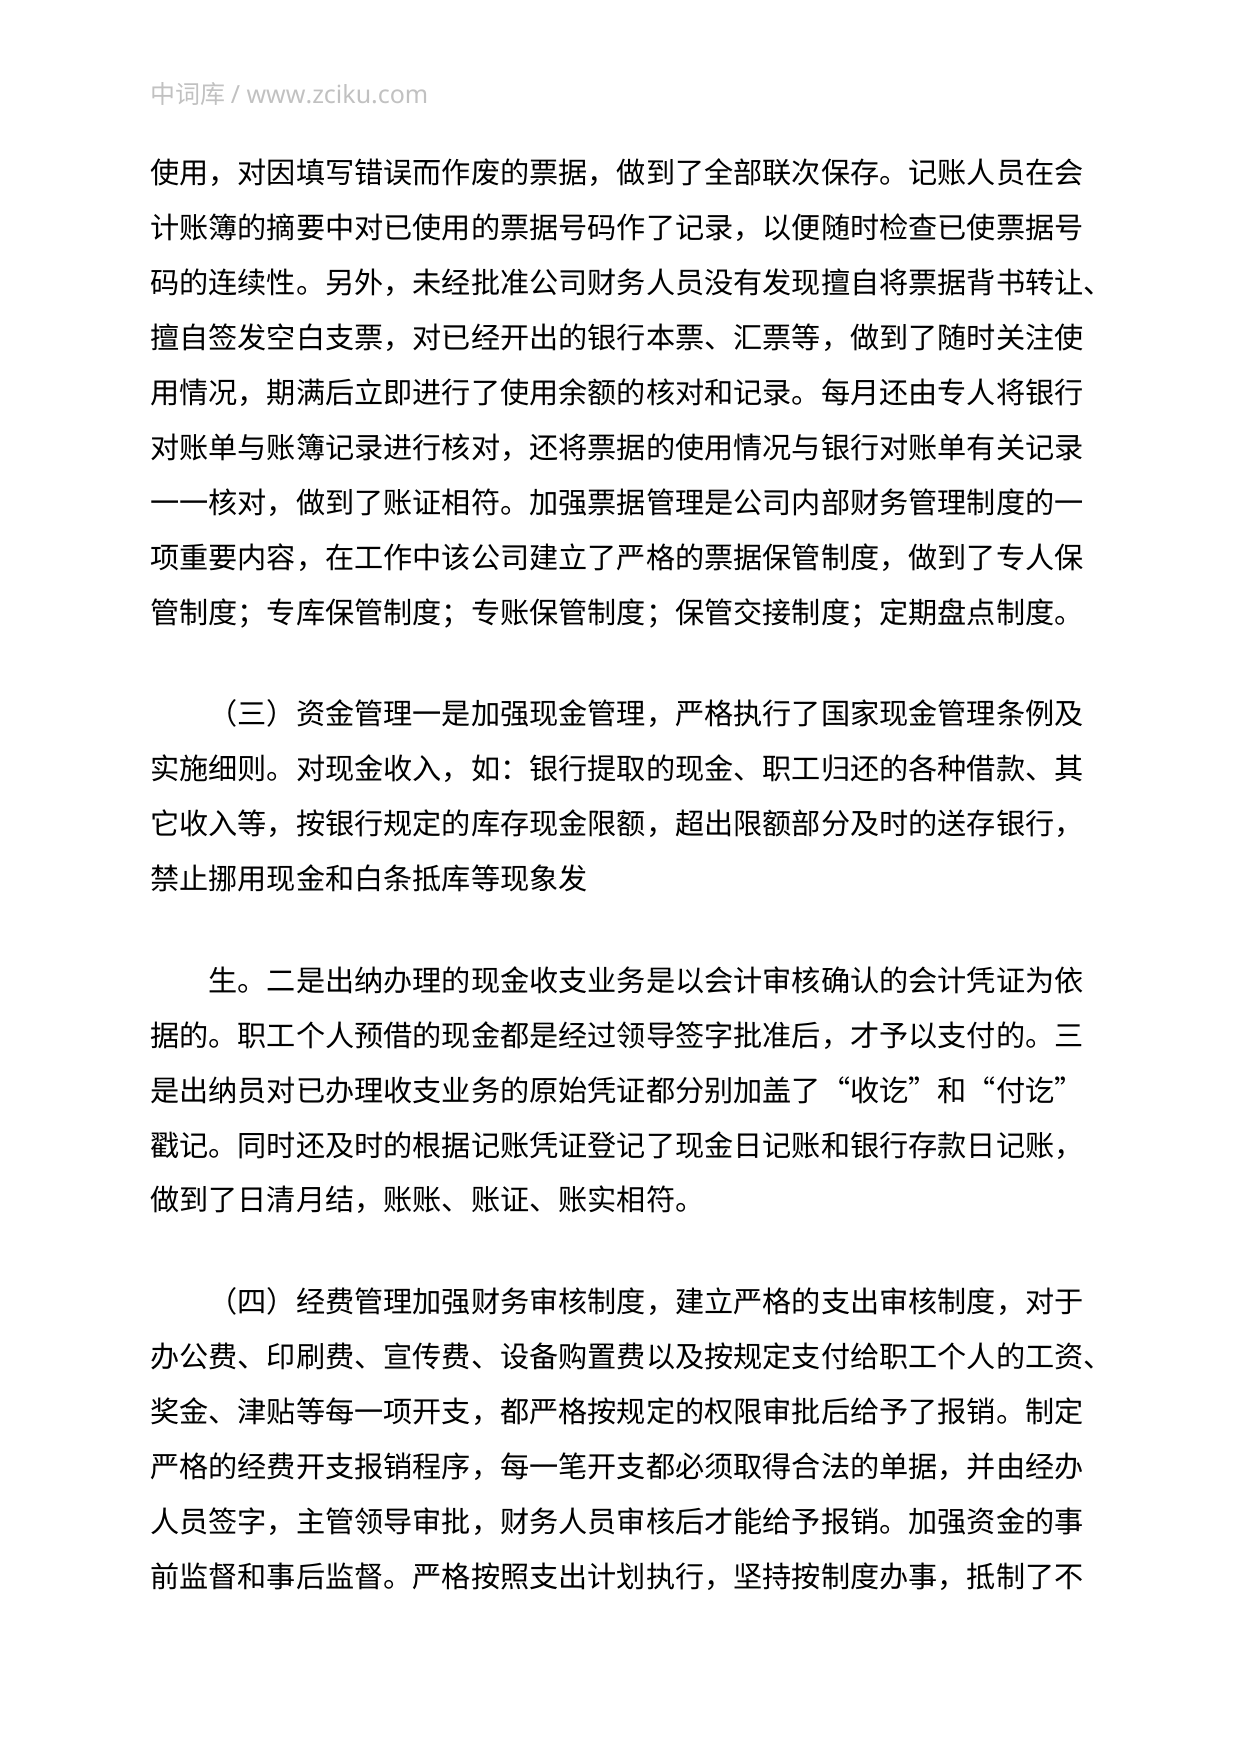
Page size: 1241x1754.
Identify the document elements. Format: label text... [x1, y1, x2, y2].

text （三）资金管理一是加强现金管理，严格执行了国家现金管理条例及实施细则。对现金收入，如：银行提取的现金、职工归还的各种借款、其它收入等，按银行规定的库存现金限额，超出限额部分及时的送存银行，禁止挪用现金和白条抵库等现象发 [150, 691, 1090, 898]
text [150, 1279, 1090, 1596]
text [150, 150, 1090, 631]
text 生。二是出纳办理的现金收支业务是以会计审核确认的会计凭证为依据的。职工个人预借的现金都是经过领导签字批准后，才予以支付的。三是出纳员对已办理收支业务的原始凭证都分别加盖了“收讫”和“付讫”戳记。同时还及时的根据记账凭证登记了现金日记账和银行存款日记账，做到了日清月结，账账、账证、账实相符。 [150, 957, 1090, 1219]
